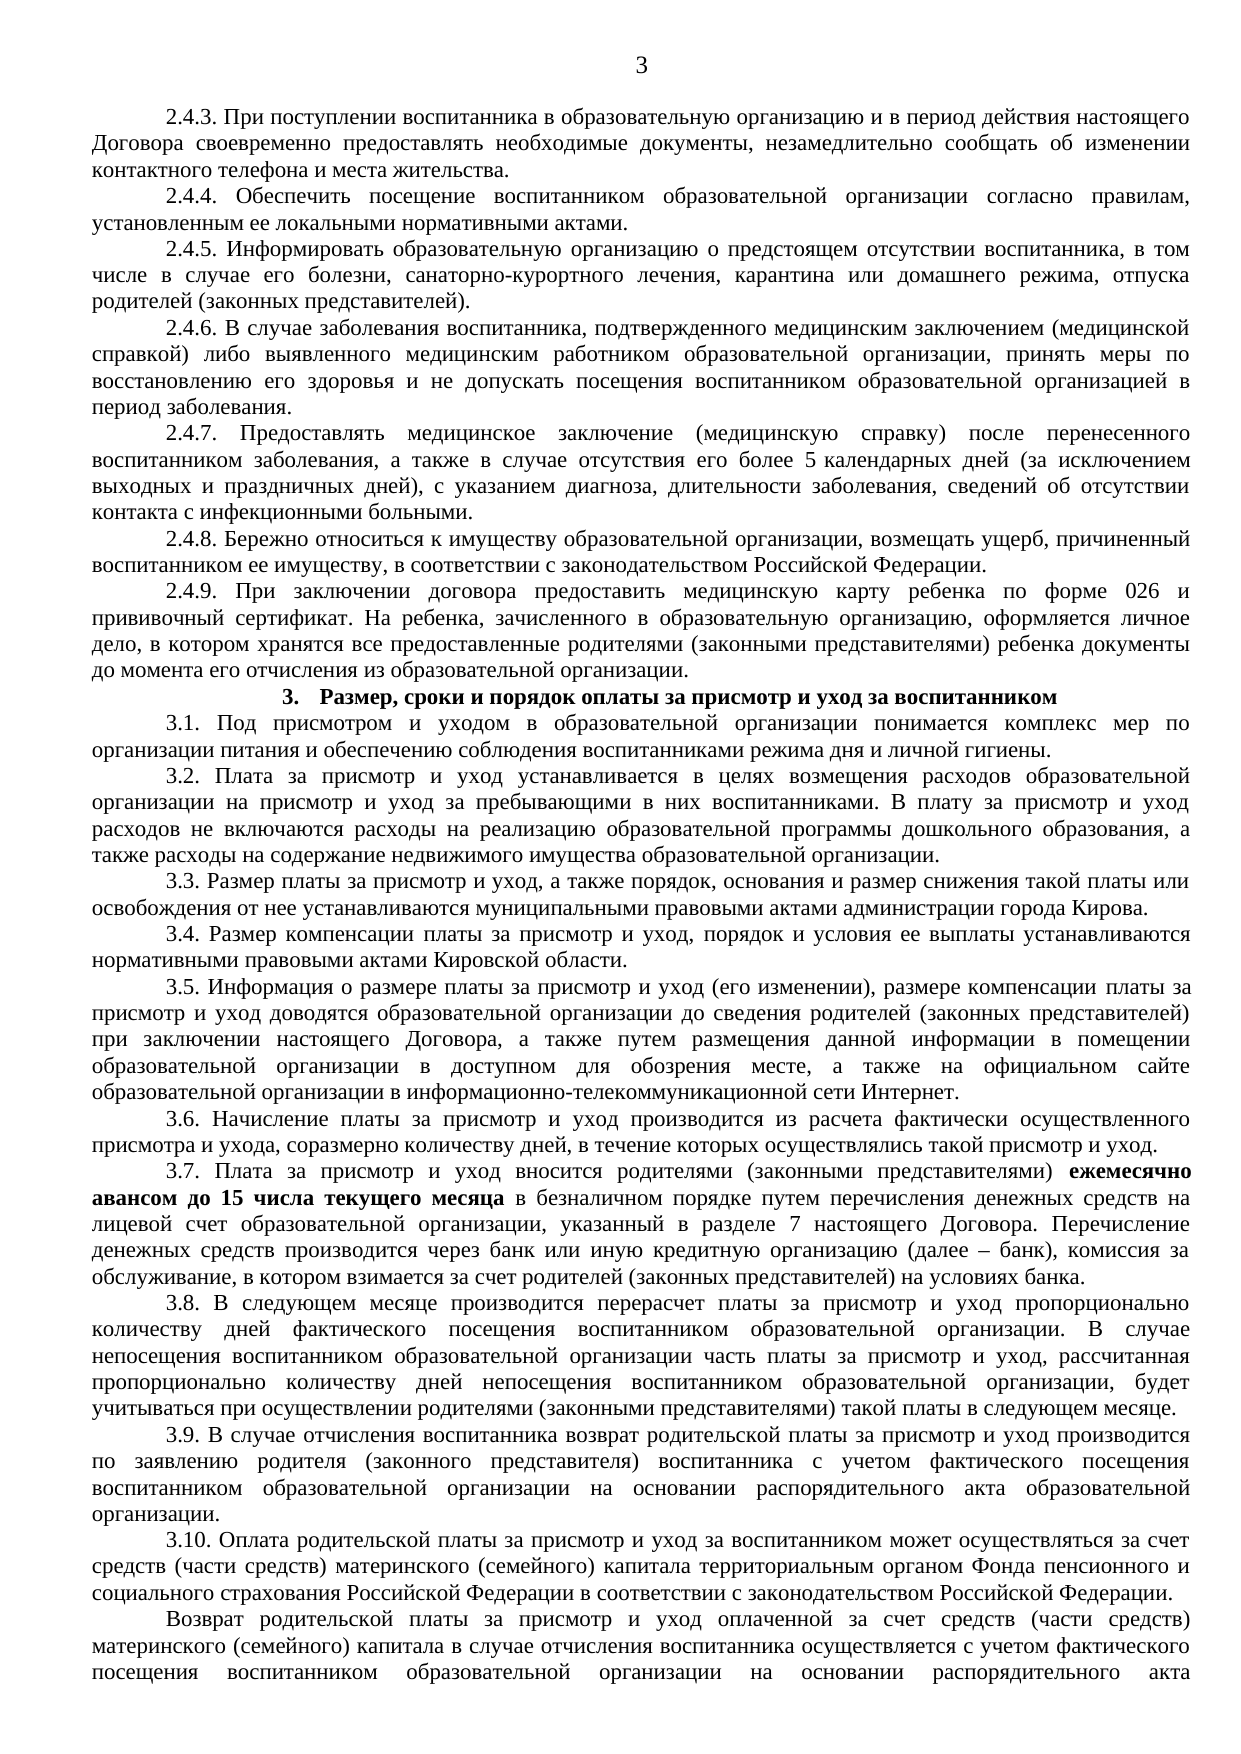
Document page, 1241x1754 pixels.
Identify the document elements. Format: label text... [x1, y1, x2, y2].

text 3.6. Начисление платы за присмотр и уход производится из расчета фактически осуществленного присмотра и ухода, соразмерно количеству дней, в течение которых осуществлялись такой присмотр и уход. [92, 1104, 1192, 1157]
text 3.1. Под присмотром и уходом в образовательной организации понимается комплекс мер по организации питания и обеспечению соблюдения воспитанниками режима дня и личной гигиены. [92, 709, 1192, 762]
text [92, 1605, 1192, 1684]
text 2.4.7. Предоставлять медицинское заключение (медицинскую справку) после перенесенного воспитанником заболевания, а также в случае отсутствия его более 5 календарных дней (за исключением выходных и праздничных дней), с указанием диагноза, длительности заболевания, сведений об отсутствии контакта с инфекционными больными. [92, 419, 1192, 525]
text 3.5. Информация о размере платы за присмотр и уход (его изменении), размере компенсации платы за присмотр и уход доводятся образовательной организации до сведения родителей (законных представителей) при заключении настоящего Договора, а также путем размещения данной информации в помещении образовательной организации в доступном для обозрения месте, а также на официальном сайте образовательной организации в информационно-телекоммуникационной сети Интернет. [92, 973, 1192, 1104]
text 3.4. Размер компенсации платы за присмотр и уход, порядок и условия ее выплаты устанавливаются нормативными правовыми актами Кировской области. [92, 920, 1192, 973]
text 2.4.8. Бережно относиться к имуществу образовательной организации, возмещать ущерб, причиненный воспитанником ее имуществу, в соответствии с законодательством Российской Федерации. [92, 525, 1192, 577]
text 2.4.6. В случае заболевания воспитанника, подтвержденного медицинским заключением (медицинской справкой) либо выявленного медицинским работником образовательной организации, принять меры по восстановлению его здоровья и не допускать посещения воспитанником образовательной организацией в период заболевания. [92, 314, 1192, 419]
text 3.8. В следующем месяце производится перерасчет платы за присмотр и уход пропорционально количеству дней фактического посещения воспитанником образовательной организации. В случае непосещения воспитанником образовательной организации часть платы за присмотр и уход, рассчитанная пропорционально количеству дней непосещения воспитанником образовательной организации, будет учитываться при осуществлении родителями (законными представителями) такой платы в следующем месяце. [92, 1289, 1192, 1421]
text 2.4.3. При поступлении воспитанника в образовательную организацию и в период действия настоящего Договора своевременно предоставлять необходимые документы, незамедлительно сообщать об изменении контактного телефона и места жительства. [92, 103, 1192, 182]
text 2.4.4. Обеспечить посещение воспитанником образовательной организации согласно правилам, установленным ее локальными нормативными актами. [92, 182, 1192, 235]
list Размер, сроки и порядок оплаты за присмотр и уход за воспитанником [148, 683, 1192, 709]
text 3.3. Размер платы за присмотр и уход, а также порядок, основания и размер снижения такой платы или освобождения от нее устанавливаются муниципальными правовыми актами администрации города Кирова. [92, 867, 1192, 920]
text 3.2. Плата за присмотр и уход устанавливается в целях возмещения расходов образовательной организации на присмотр и уход за пребывающими в них воспитанниками. В плату за присмотр и уход расходов не включаются расходы на реализацию образовательной программы дошкольного образования, а также расходы на содержание недвижимого имущества образовательной организации. [92, 762, 1192, 867]
text 3.10. Оплата родительской платы за присмотр и уход за воспитанником может осуществляться за счет средств (части средств) материнского (семейного) капитала территориальным органом Фонда пенсионного и социального страхования Российской Федерации в соответствии с законодательством Российской Федерации. [92, 1526, 1192, 1605]
text 2.4.5. Информировать образовательную организацию о предстоящем отсутствии воспитанника, в том числе в случае его болезни, санаторно-курортного лечения, карантина или домашнего режима, отпуска родителей (законных представителей). [92, 235, 1192, 314]
text 3.7. Плата за присмотр и уход вносится родителями (законными представителями) ежемесячно авансом до 15 числа текущего месяца в безналичном порядке путем перечисления денежных средств на лицевой счет образовательной организации, указанный в разделе 7 настоящего Договора. Перечисление денежных средств производится через банк или иную кредитную организацию (далее – банк), комиссия за обслуживание, в котором взимается за счет родителей (законных представителей) на условиях банка. [92, 1157, 1192, 1289]
text 3.9. В случае отчисления воспитанника возврат родительской платы за присмотр и уход производится по заявлению родителя (законного представителя) воспитанника с учетом фактического посещения воспитанником образовательной организации на основании распорядительного акта образовательной организации. [92, 1421, 1192, 1526]
text 2.4.9. При заключении договора предоставить медицинскую карту ребенка по форме 026 и прививочный сертификат. На ребенка, зачисленного в образовательную организацию, оформляется личное дело, в котором хранятся все предоставленные родителями (законными представителями) ребенка документы до момента его отчисления из образовательной организации. [92, 577, 1192, 683]
